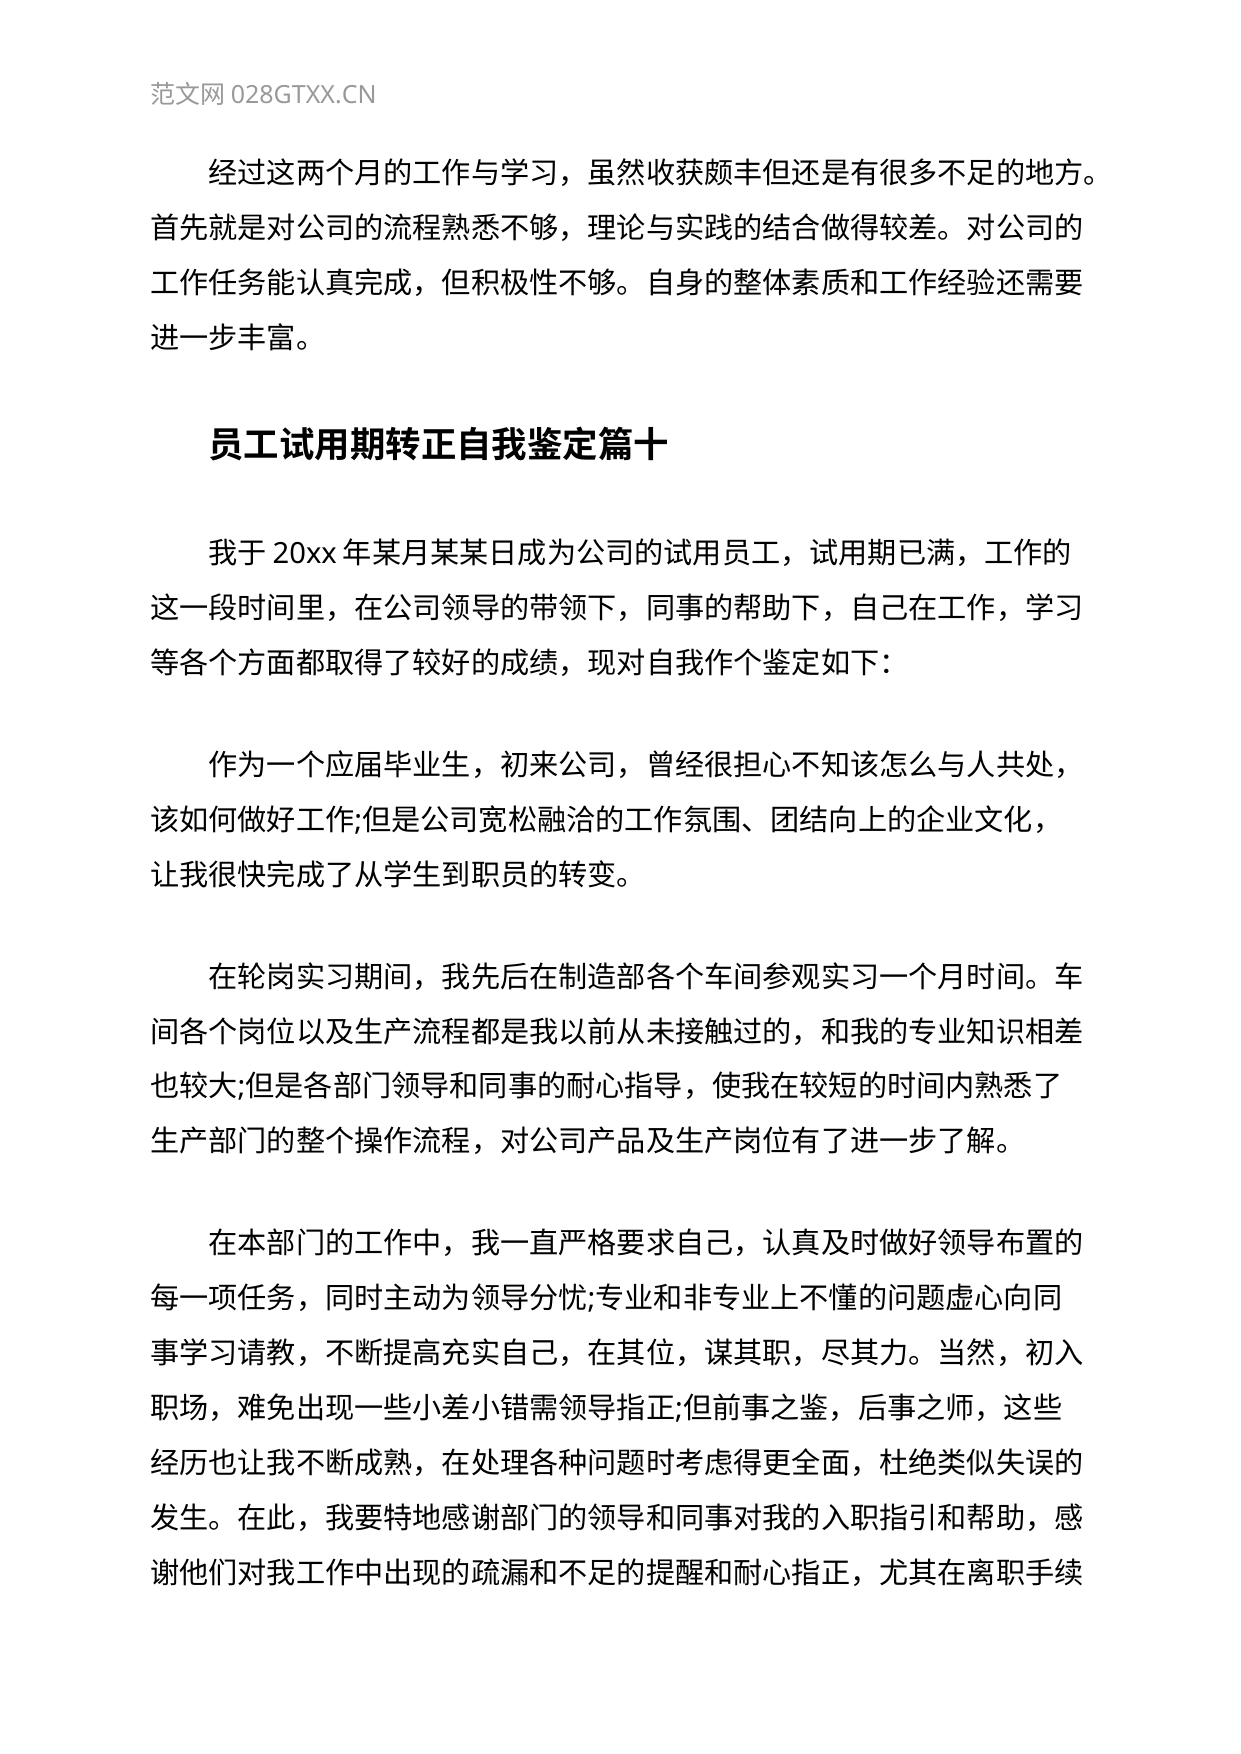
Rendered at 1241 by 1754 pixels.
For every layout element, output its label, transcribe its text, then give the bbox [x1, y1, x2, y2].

text 员工试用期转正自我鉴定篇十 [150, 416, 1090, 468]
text 经过这两个月的工作与学习，虽然收获颇丰但还是有很多不足的地方。首先就是对公司的流程熟悉不够，理论与实践的结合做得较差。对公司的工作任务能认真完成，但积极性不够。自身的整体素质和工作经验还需要进一步丰富。 [150, 150, 1090, 357]
text 我于20xx年某月某某日成为公司的试用员工，试用期已满，工作的这一段时间里，在公司领导的带领下，同事的帮助下，自己在工作，学习等各个方面都取得了较好的成绩，现对自我作个鉴定如下： [150, 530, 1090, 682]
text 作为一个应届毕业生，初来公司，曾经很担心不知该怎么与人共处，该如何做好工作;但是公司宽松融洽的工作氛围、团结向上的企业文化，让我很快完成了从学生到职员的转变。 [150, 742, 1090, 894]
text 在轮岗实习期间，我先后在制造部各个车间参观实习一个月时间。车间各个岗位以及生产流程都是我以前从未接触过的，和我的专业知识相差也较大;但是各部门领导和同事的耐心指导，使我在较短的时间内熟悉了生产部门的整个操作流程，对公司产品及生产岗位有了进一步了解。 [150, 953, 1090, 1160]
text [150, 1220, 1090, 1592]
